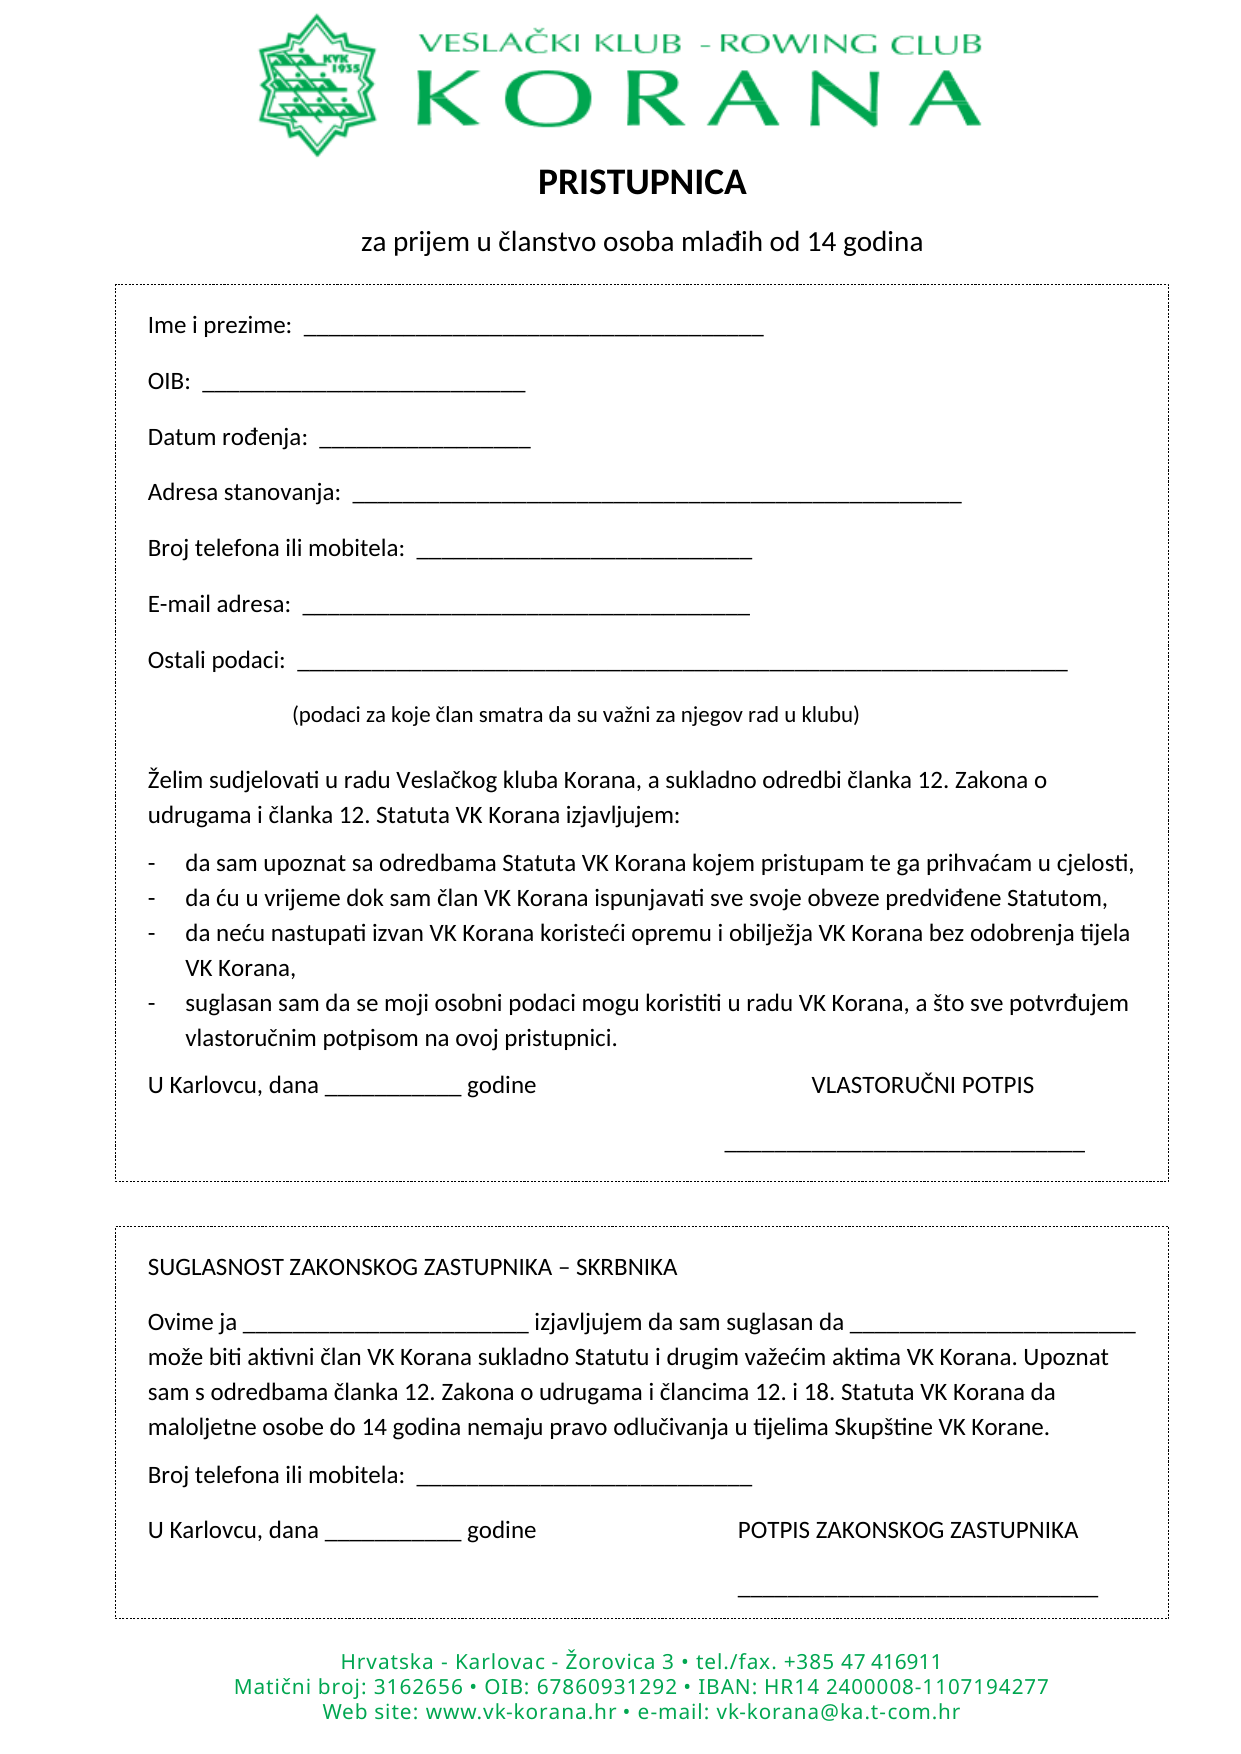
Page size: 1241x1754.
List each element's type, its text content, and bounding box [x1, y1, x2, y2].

text SUGLASNOST ZAKONSKOG ZASTUPNIKA – SKRBNIKA [148, 1251, 1137, 1281]
text Ostali podaci: ______________________________________________________________ [148, 644, 1137, 674]
text Adresa stanovanja: _________________________________________________ [148, 477, 1137, 507]
text _____________________________ [148, 1571, 1137, 1601]
text OIB: __________________________ [148, 365, 1137, 395]
text Broj telefona ili mobitela: ___________________________ [148, 1459, 1137, 1489]
text Ovime ja _______________________ izjavljujem da sam suglasan da _______________________ može biti aktivni član VK Korana sukladno Statutu i drugim važećim aktima VK Korana. Upoznat sam s odredbama članka 12. Zakona o udrugama i člancima 12. i 18. Statuta VK Korana da maloljetne osobe do 14 godina nemaju pravo odlučivanja u tijelima Skupštine VK Korane. [148, 1306, 1137, 1442]
text Broj telefona ili mobitela: ___________________________ [148, 532, 1137, 563]
text _____________________________ [148, 1125, 1137, 1191]
text U Karlovcu, dana ___________ godine VLASTORUČNI POTPIS [148, 1069, 1137, 1100]
list da neću nastupati izvan VK Korana koristeći opremu i obilježja VK Korana bez odobrenja tijela VK Korana, [148, 917, 1137, 982]
text U Karlovcu, dana ___________ godine POTPIS ZAKONSKOG ZASTUPNIKA [148, 1515, 1137, 1545]
text E-mail adresa: ____________________________________ [148, 588, 1137, 619]
text PRISTUPNICA [148, 158, 1137, 204]
text Ime i prezime: _____________________________________ [148, 309, 1137, 339]
text Želim sudjelovati u radu Veslačkog kluba Korana, a sukladno odredbi članka 12. Zakona o udrugama i članka 12. Statuta VK Korana izjavljujem: [148, 764, 1137, 830]
list suglasan sam da se moji osobni podaci mogu koristiti u radu VK Korana, a što sve potvrđujem vlastoručnim potpisom na ovoj pristupnici. [148, 987, 1137, 1052]
text (podaci za koje član smatra da su važni za njegov rad u klubu) [148, 700, 1137, 728]
list da sam upoznat sa odredbama Statuta VK Korana kojem pristupam te ga prihvaćam u cjelosti, [148, 847, 1137, 877]
text za prijem u članstvo osoba mlađih od 14 godina [148, 223, 1137, 259]
picture [241, 0, 1000, 158]
list da ću u vrijeme dok sam član VK Korana ispunjavati sve svoje obveze predviđene Statutom, [148, 882, 1137, 912]
text Datum rođenja: _________________ [148, 421, 1137, 451]
